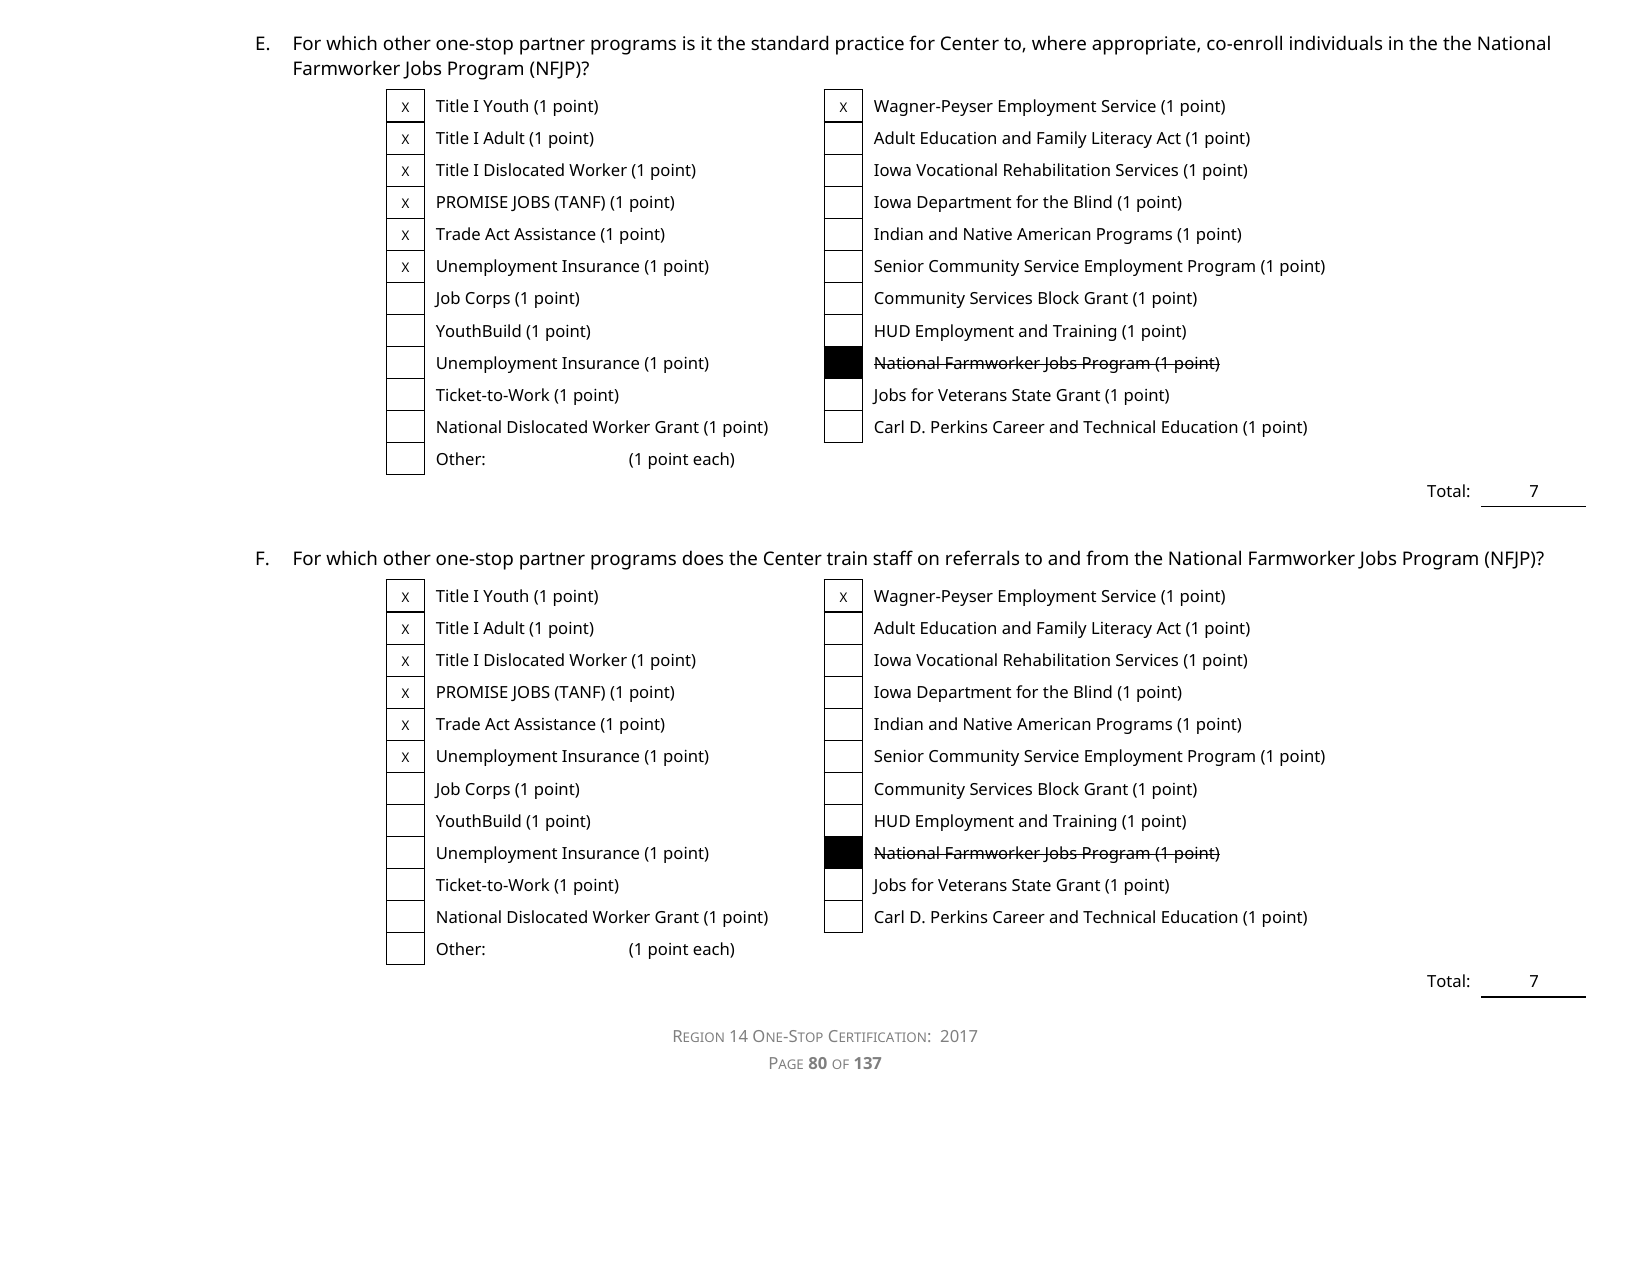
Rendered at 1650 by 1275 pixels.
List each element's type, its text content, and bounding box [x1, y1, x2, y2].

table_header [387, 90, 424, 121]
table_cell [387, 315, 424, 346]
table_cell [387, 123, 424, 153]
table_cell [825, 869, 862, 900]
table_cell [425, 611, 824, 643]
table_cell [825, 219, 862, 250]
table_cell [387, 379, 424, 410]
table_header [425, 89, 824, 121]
subtitle For which other one-stop partner programs does the Center train staff on referrals to and from the National Farmworker Jobs Program (NFJP)? [255, 546, 1620, 571]
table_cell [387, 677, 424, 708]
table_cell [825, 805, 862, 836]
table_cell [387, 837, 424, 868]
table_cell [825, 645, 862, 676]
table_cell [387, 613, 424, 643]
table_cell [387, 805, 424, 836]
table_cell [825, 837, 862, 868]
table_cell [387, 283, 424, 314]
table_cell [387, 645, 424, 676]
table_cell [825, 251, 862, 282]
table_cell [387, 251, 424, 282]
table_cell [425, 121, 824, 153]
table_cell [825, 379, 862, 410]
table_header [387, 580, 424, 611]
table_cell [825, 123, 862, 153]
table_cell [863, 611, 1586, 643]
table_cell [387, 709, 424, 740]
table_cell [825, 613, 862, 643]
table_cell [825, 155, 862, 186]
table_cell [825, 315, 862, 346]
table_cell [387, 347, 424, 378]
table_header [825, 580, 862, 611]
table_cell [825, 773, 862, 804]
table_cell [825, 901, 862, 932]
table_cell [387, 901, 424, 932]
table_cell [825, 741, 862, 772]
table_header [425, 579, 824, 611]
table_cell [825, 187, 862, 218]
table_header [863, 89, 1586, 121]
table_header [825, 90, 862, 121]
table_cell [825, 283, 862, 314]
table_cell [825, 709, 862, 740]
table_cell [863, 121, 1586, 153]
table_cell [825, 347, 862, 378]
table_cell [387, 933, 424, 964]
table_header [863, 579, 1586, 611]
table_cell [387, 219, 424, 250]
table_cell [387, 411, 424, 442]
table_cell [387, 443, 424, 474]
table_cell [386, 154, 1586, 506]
subtitle For which other one-stop partner programs is it the standard practice for Center to, where appropriate, co-enroll individuals in the the National Farmworker Jobs Program (NFJP)? [255, 30, 1620, 81]
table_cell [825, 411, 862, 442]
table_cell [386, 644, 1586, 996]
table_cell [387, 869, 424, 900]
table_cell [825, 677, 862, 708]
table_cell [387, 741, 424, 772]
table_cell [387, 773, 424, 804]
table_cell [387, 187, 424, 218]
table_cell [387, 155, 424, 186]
